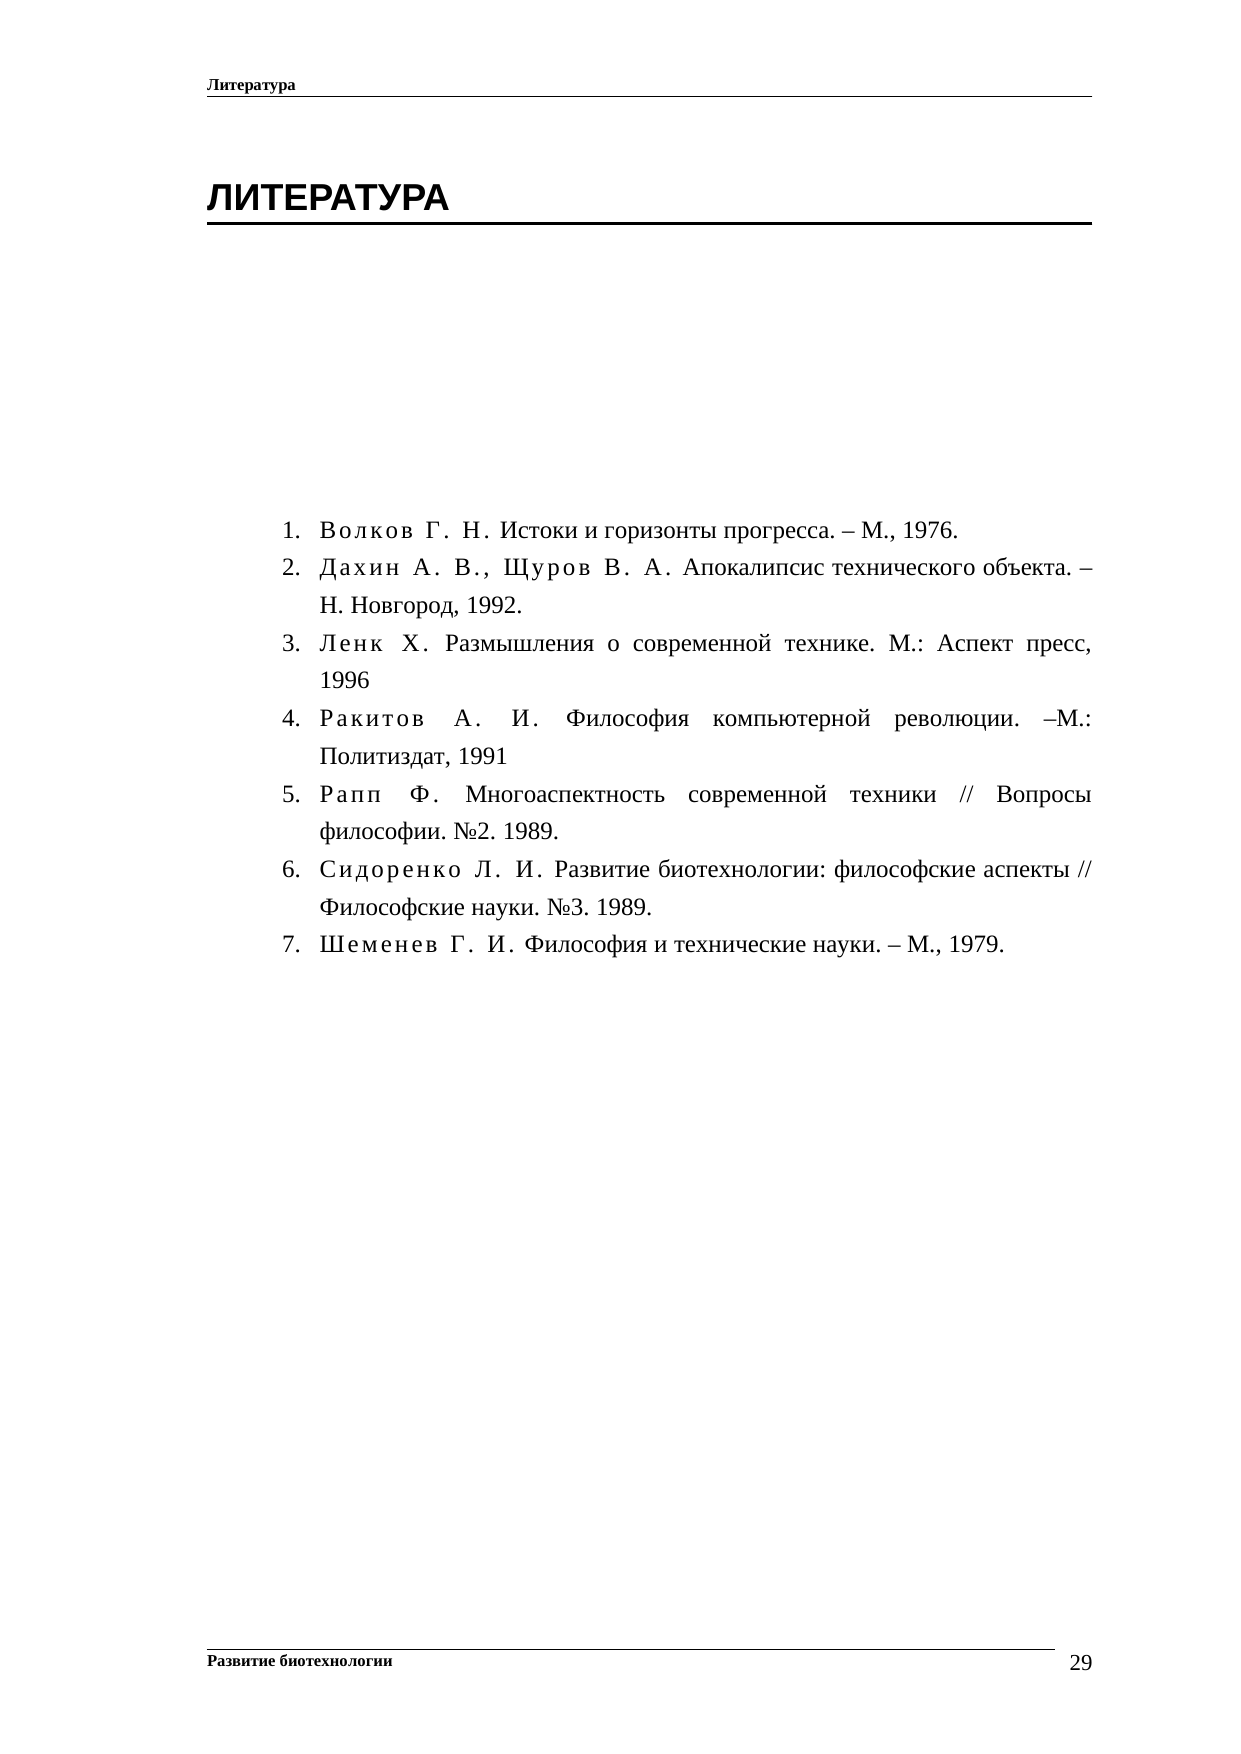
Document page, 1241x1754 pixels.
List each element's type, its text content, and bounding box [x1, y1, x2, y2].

list Волков Г. Н. Истоки и горизонты прогресса. – М., 1976. [282, 514, 1092, 544]
list Сидоренко Л. И. Развитие биотехнологии: философские аспекты // Философские науки. №3. 1989. [282, 854, 1092, 921]
list Ракитов А. И. Философия компьютерной революции. –М.: Политиздат, 1991 [282, 703, 1092, 770]
list Рапп Ф. Многоаспектность современной техники // Вопросы философии. №2. 1989. [282, 778, 1092, 845]
list Ленк Х. Размышления о современной технике. М.: Аспект пресс, 1996 [282, 628, 1092, 694]
list Дахин А. В., Щуров В. А. Апокалипсис технического объекта. – Н. Новгород, 1992. [282, 552, 1092, 619]
list Шеменев Г. И. Философия и технические науки. – М., 1979. [282, 929, 1092, 958]
subtitle Литература [207, 175, 1092, 222]
